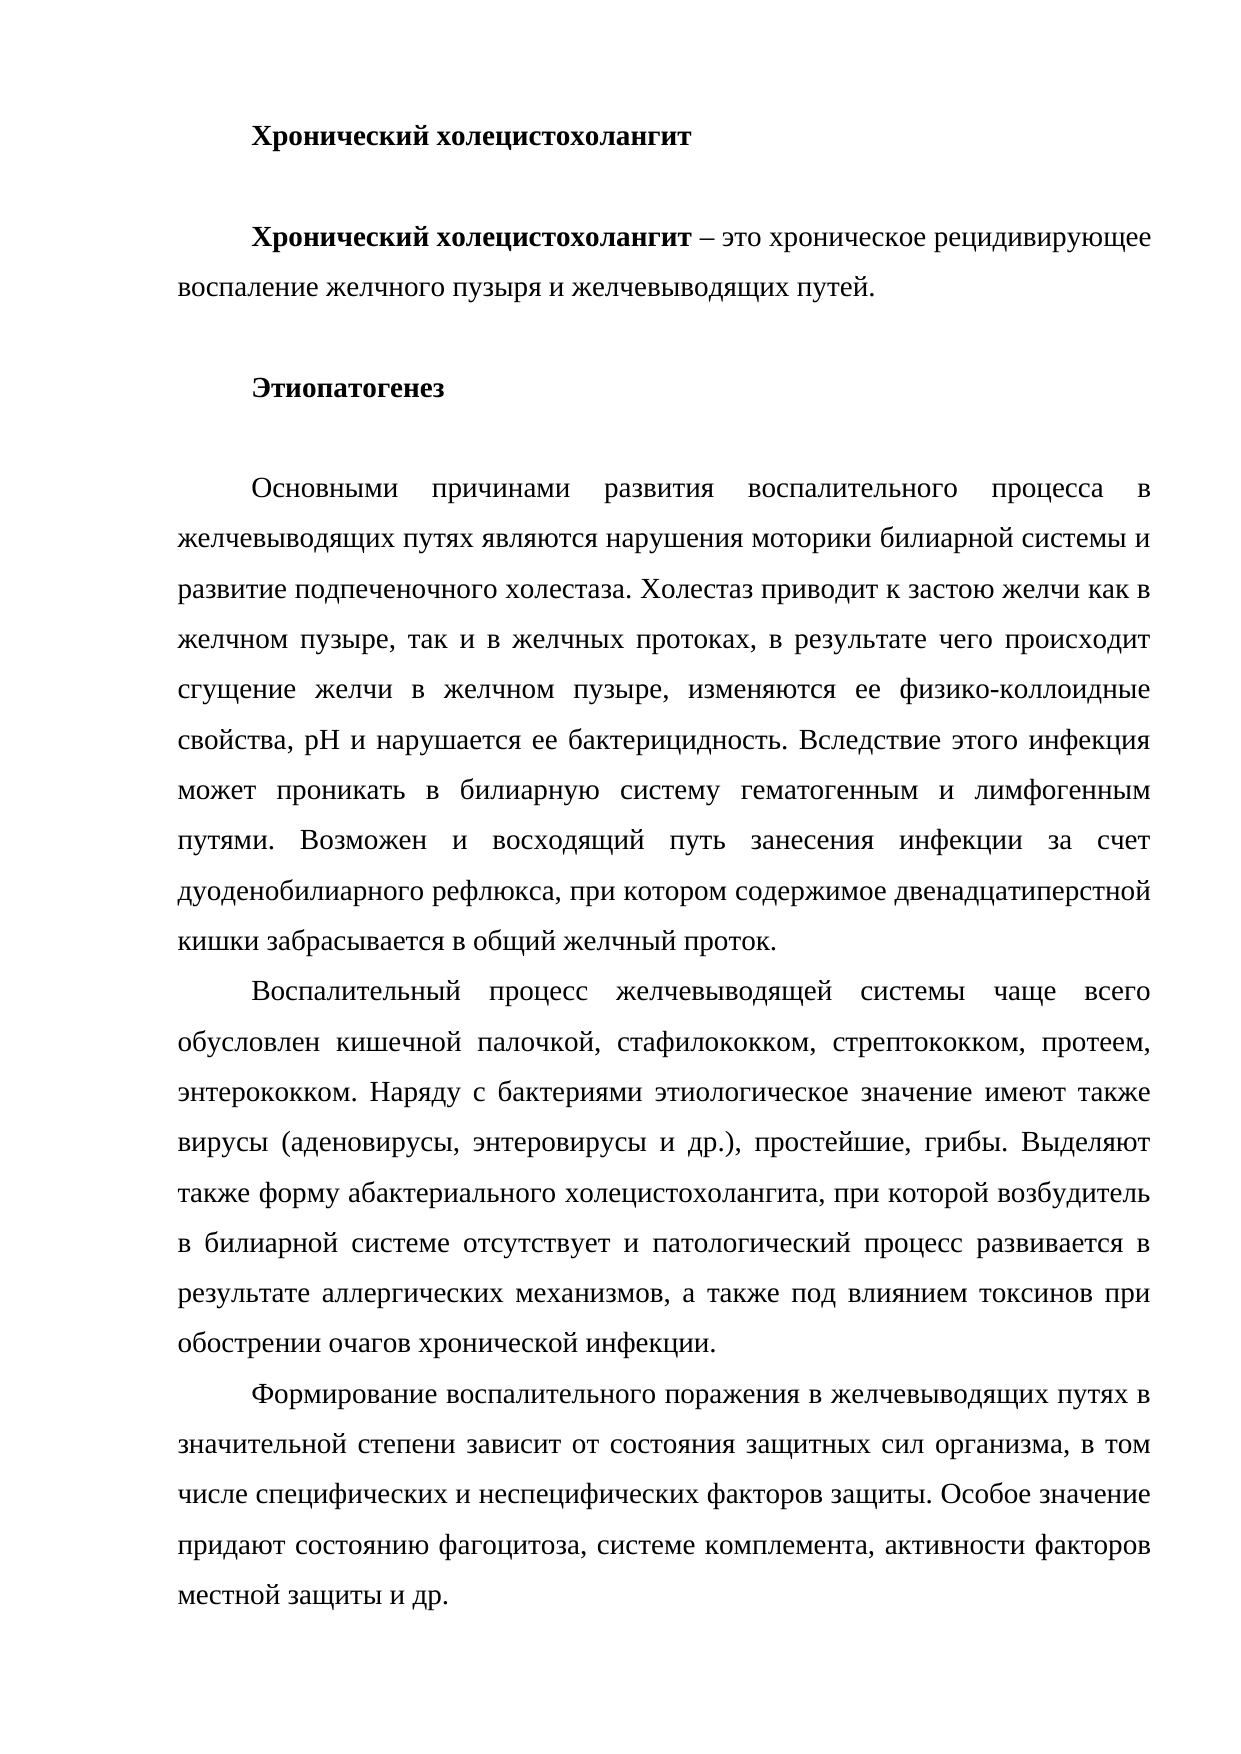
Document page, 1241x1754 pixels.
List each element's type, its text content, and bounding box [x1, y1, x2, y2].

text Хронический холецистохолангит – это хроническое рецидивирующее воспаление желчного пузыря и желчевыводящих путей. [177, 219, 1152, 303]
text Основными причинами развития воспалительного процесса в желчевыводящих путях являются нарушения моторики билиарной системы и развитие подпеченочного холестаза. Холестаз приводит к застою желчи как в желчном пузыре, так и в желчных протоках, в результате чего происходит сгущение желчи в желчном пузыре, изменяются ее физико-коллоидные свойства, рН и нарушается ее бактерицидность. Вследствие этого инфекция может проникать в билиарную систему гематогенным и лимфогенным путями. Возможен и восходящий путь занесения инфекции за счет дуоденобилиарного рефлюкса, при котором содержимое двенадцатиперстной кишки забрасывается в общий желчный проток. [177, 470, 1152, 957]
text Хронический холецистохолангит [177, 118, 1152, 152]
text Воспалительный процесс желчевыводящей системы чаще всего обусловлен кишечной палочкой, стафилококком, стрептококком, протеем, энтерококком. Наряду с бактериями этиологическое значение имеют также вирусы (аденовирусы, энтеровирусы и др.), простейшие, грибы. Выделяют также форму абактериального холецистохолангита, при которой возбудитель в билиарной системе отсутствует и патологический процесс развивается в результате аллергических механизмов, а также под влиянием токсинов при обострении очагов хронической инфекции. [177, 973, 1152, 1359]
text Этиопатогенез [177, 370, 1152, 403]
text Формирование воспалительного поражения в желчевыводящих путях в значительной степени зависит от состояния защитных сил организма, в том числе специфических и неспецифических факторов защиты. Особое значение придают состоянию фагоцитоза, системе комплемента, активности факторов местной защиты и др. [177, 1376, 1152, 1611]
